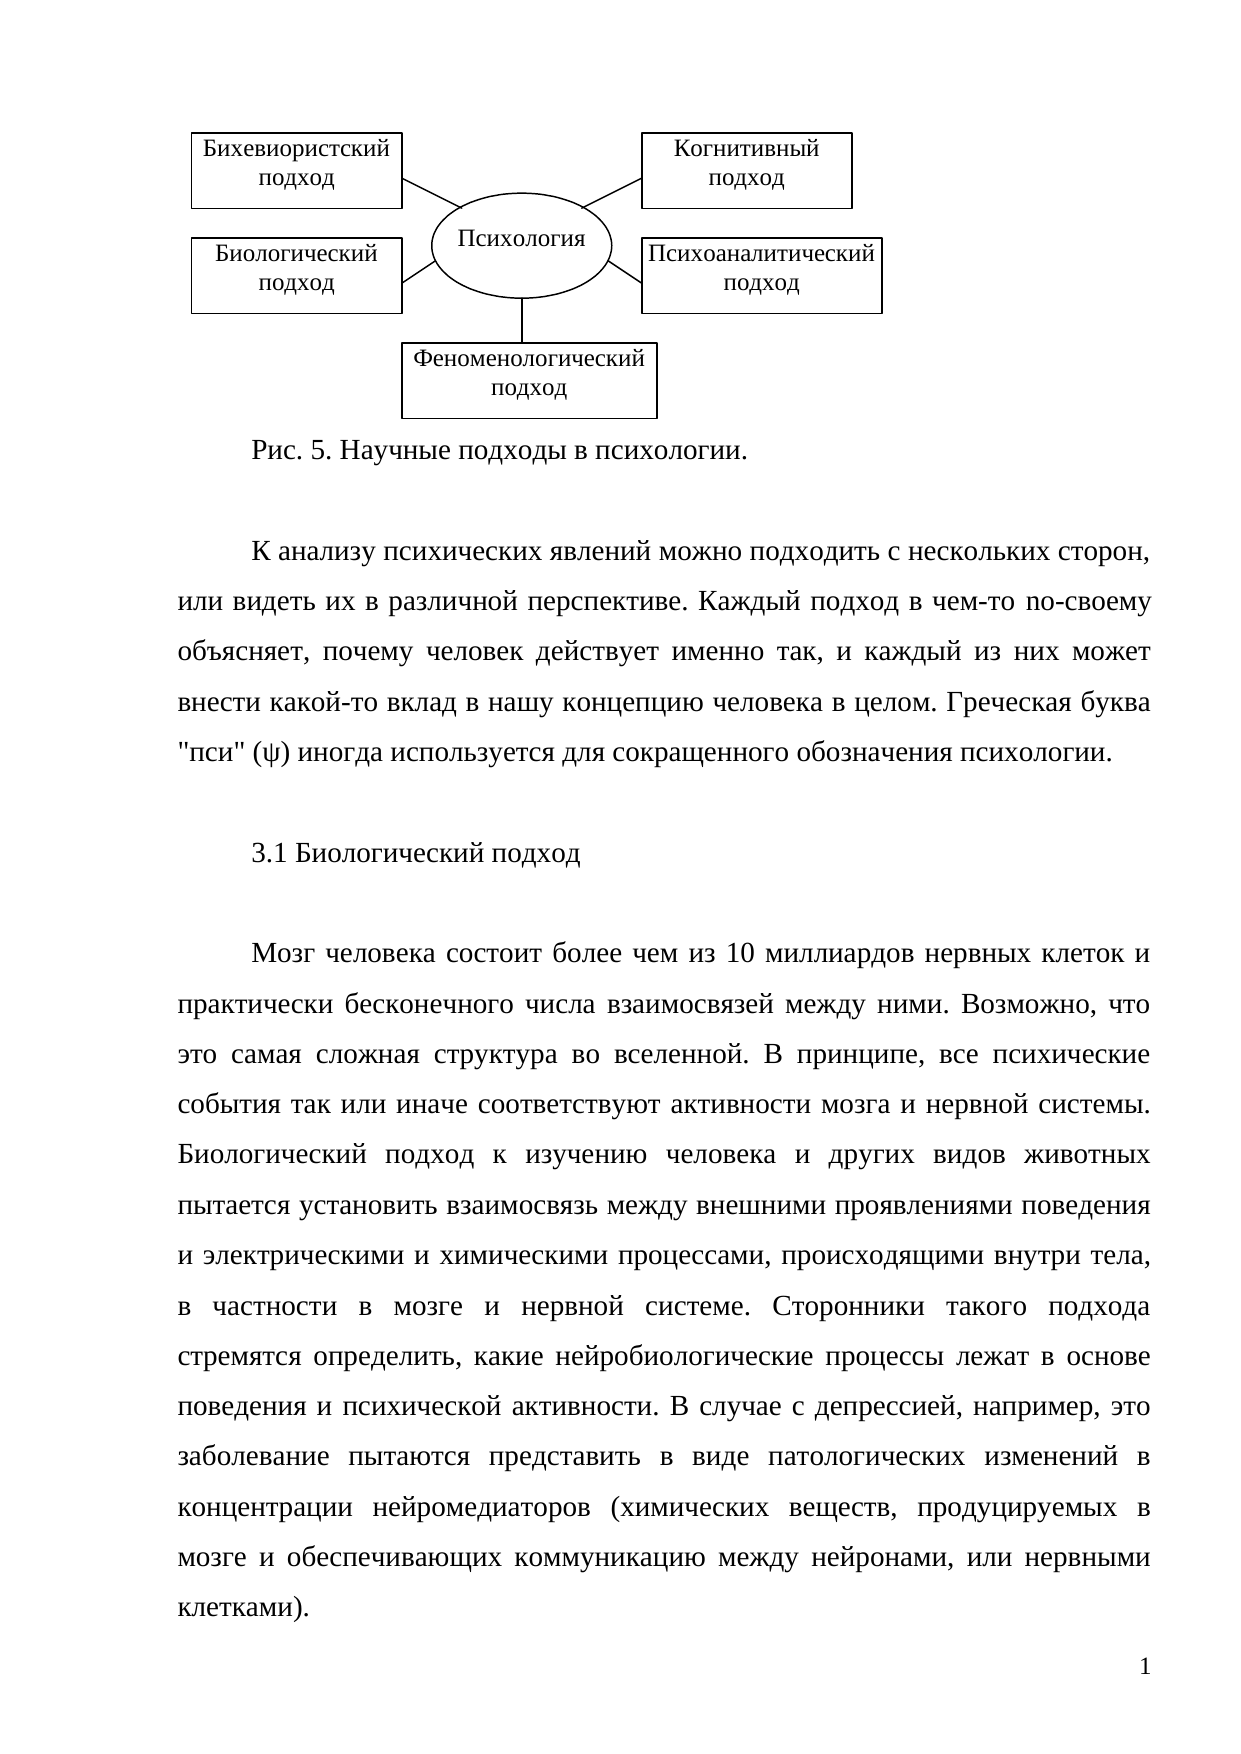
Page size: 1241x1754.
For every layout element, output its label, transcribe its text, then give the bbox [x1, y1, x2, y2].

text К анализу психических явлений можно подходить с нескольких сторон, или видеть их в различной перспективе. Каждый подход в чем-то no-своему объясняет, почему человек действует именно так, и каждый из них может внести какой-то вклад в нашу концепцию человека в целом. Греческая буква "пси" (ψ) иногда используется для сокращенного обозначения психологии. [177, 533, 1152, 768]
text Рис. 5. Научные подходы в психологии. [177, 432, 1152, 466]
text 3.1 Биологический подход [177, 835, 1152, 868]
text Мозг человека состоит более чем из 10 миллиардов нервных клеток и практически бесконечного числа взаимосвязей между ними. Возможно, что это самая сложная структура во вселенной. В принципе, все психические события так или иначе соответствуют активности мозга и нервной системы. Биологический подход к изучению человека и других видов животных пытается установить взаимосвязь между внешними проявлениями поведения и электрическими и химическими процессами, происходящими внутри тела, в частности в мозге и нервной системе. Сторонники такого подхода стремятся определить, какие нейробиологические процессы лежат в основе поведения и психической активности. В случае с депрессией, например, это заболевание пытаются представить в виде патологических изменений в концентрации нейромедиаторов (химических веществ, продуцируемых в мозге и обеспечивающих коммуникацию между нейронами, или нервными клетками). [177, 935, 1152, 1623]
